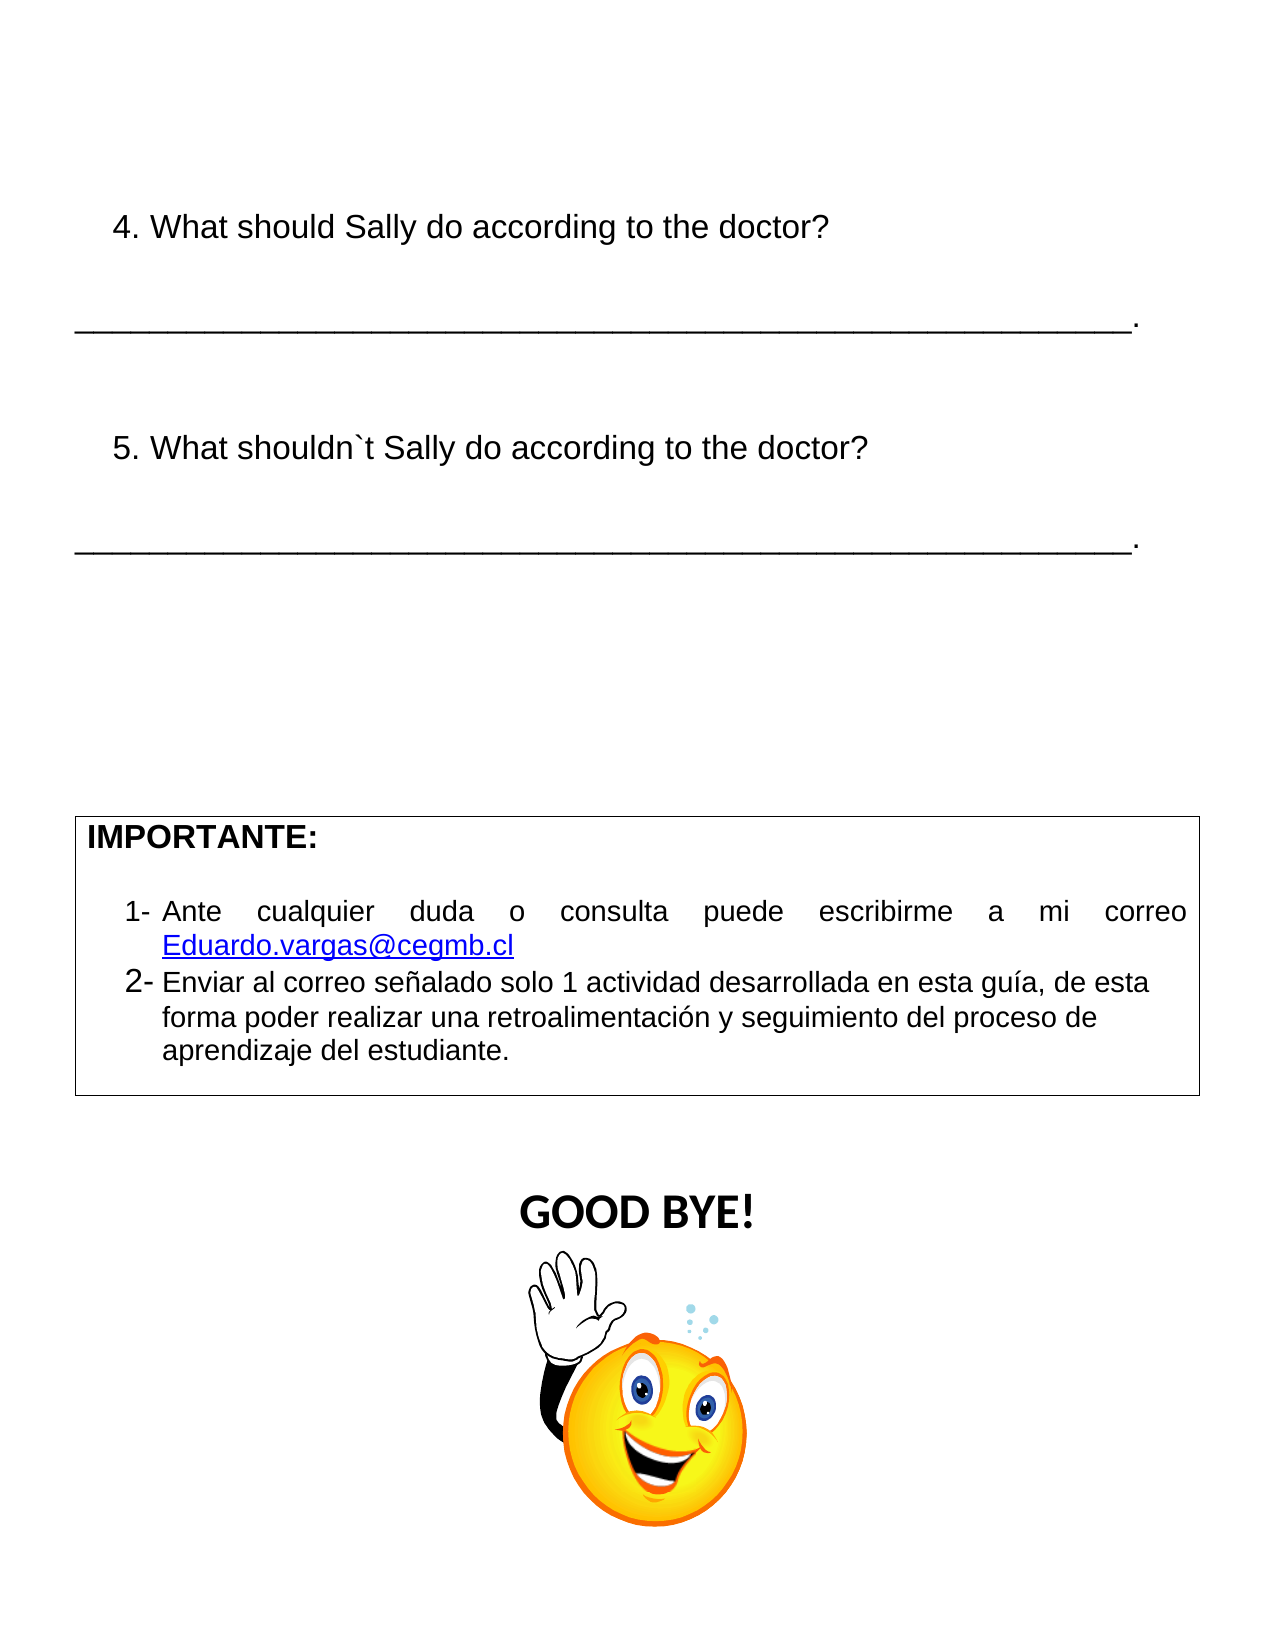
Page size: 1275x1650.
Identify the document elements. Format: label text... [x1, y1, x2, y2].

text _________________________________________________________. [75, 517, 1200, 555]
text _________________________________________________________. [75, 296, 1200, 334]
list What should Sally do according to the doctor? [112, 207, 1200, 246]
text GOOD BYE! [75, 1180, 1200, 1241]
table_header IMPORTANTE: Ante cualquier duda o consulta puede escribirme a mi correo Eduardo.vargas@cegmb.cl Enviar al correo señalado solo 1 actividad desarrollada en esta guía, de esta forma poder realizar una retroalimentación y seguimiento del proceso de aprendizaje del estudiante. [76, 817, 1199, 1095]
list What shouldn`t Sally do according to the doctor? [112, 428, 1200, 467]
